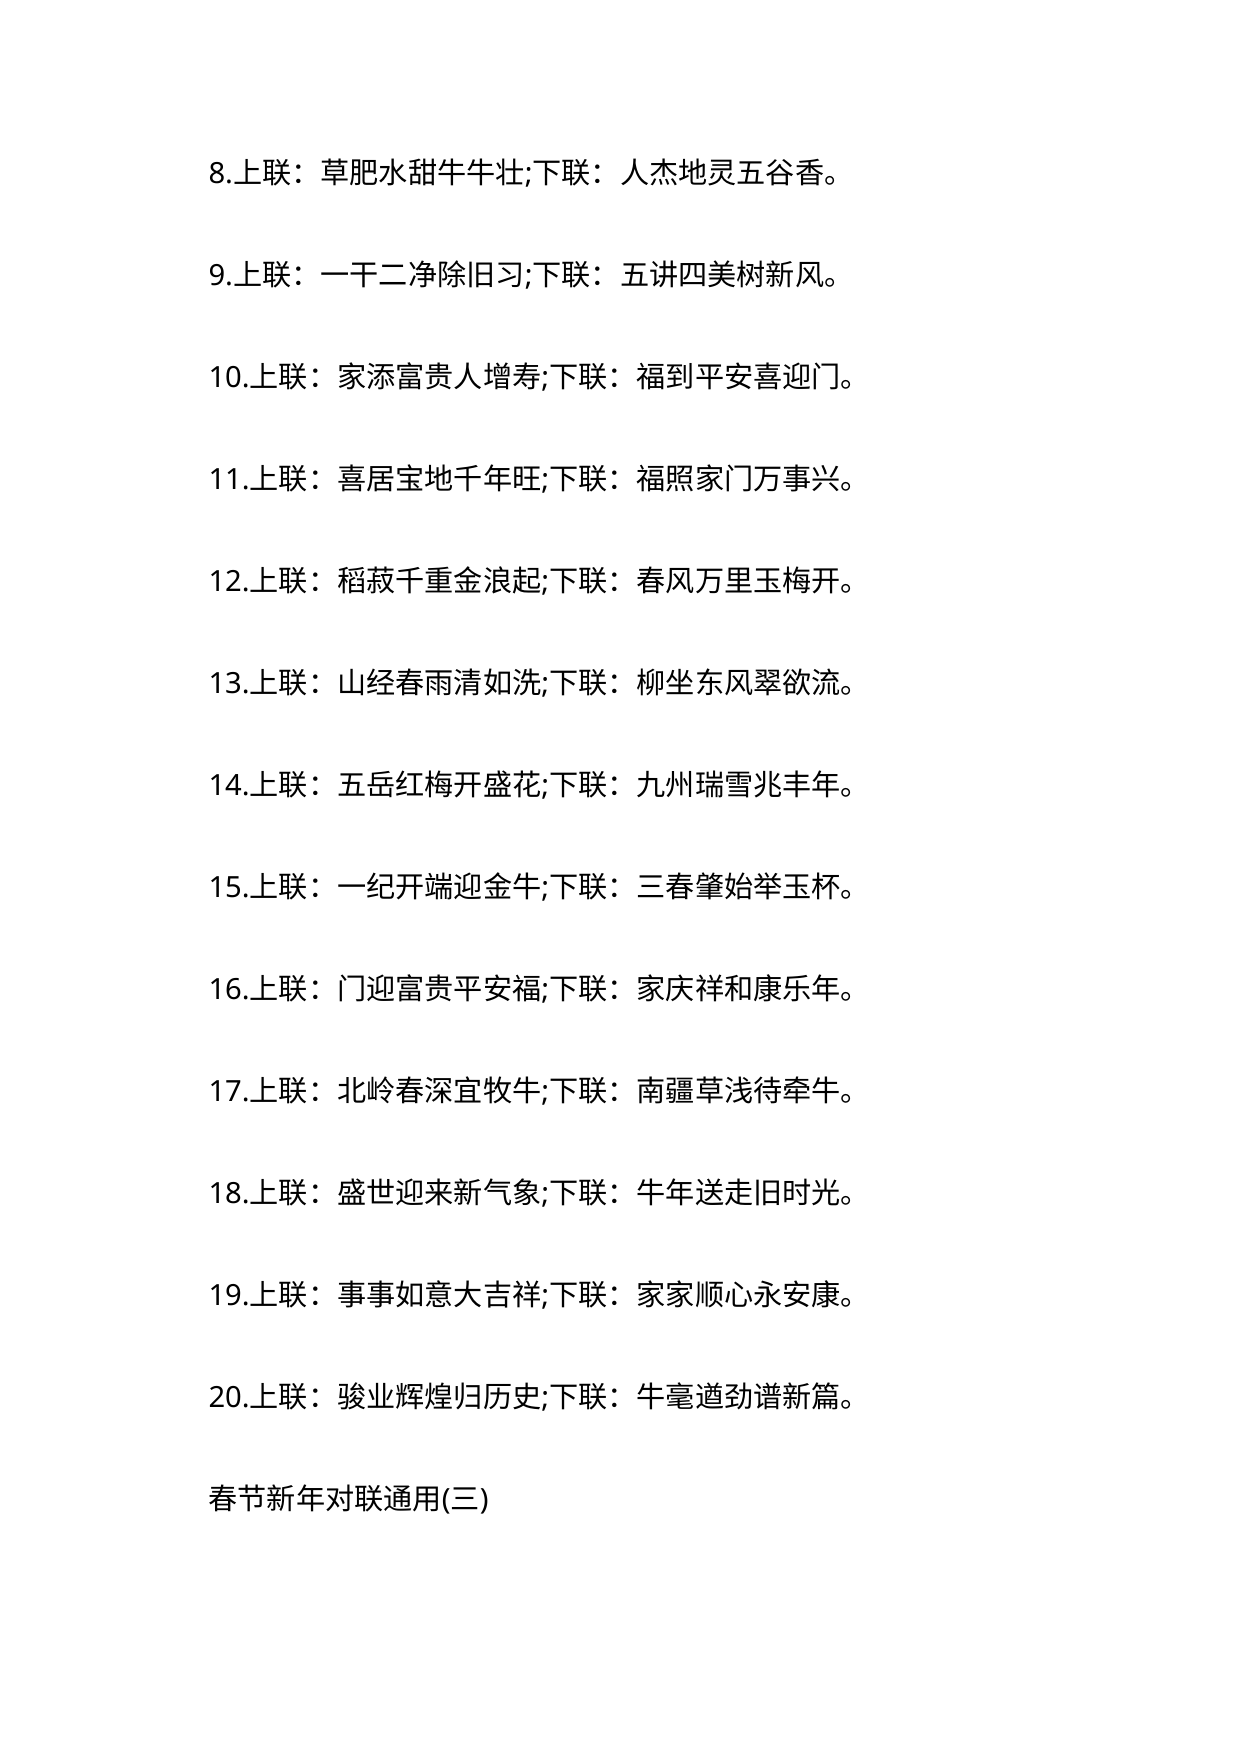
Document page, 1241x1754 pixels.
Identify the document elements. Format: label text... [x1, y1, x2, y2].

text 14.上联：五岳红梅开盛花;下联：九州瑞雪兆丰年。 [150, 762, 1090, 804]
text 17.上联：北岭春深宜牧牛;下联：南疆草浅待牵牛。 [150, 1068, 1090, 1110]
text 9.上联：一干二净除旧习;下联：五讲四美树新风。 [150, 252, 1090, 294]
text 16.上联：门迎富贵平安福;下联：家庆祥和康乐年。 [150, 966, 1090, 1008]
text 19.上联：事事如意大吉祥;下联：家家顺心永安康。 [150, 1272, 1090, 1314]
text 15.上联：一纪开端迎金牛;下联：三春肇始举玉杯。 [150, 864, 1090, 906]
text 10.上联：家添富贵人增寿;下联：福到平安喜迎门。 [150, 354, 1090, 396]
text 8.上联：草肥水甜牛牛壮;下联：人杰地灵五谷香。 [150, 150, 1090, 192]
text 12.上联：稻菽千重金浪起;下联：春风万里玉梅开。 [150, 558, 1090, 600]
text 11.上联：喜居宝地千年旺;下联：福照家门万事兴。 [150, 456, 1090, 498]
text 13.上联：山经春雨清如洗;下联：柳坐东风翠欲流。 [150, 660, 1090, 702]
text 18.上联：盛世迎来新气象;下联：牛年送走旧时光。 [150, 1170, 1090, 1212]
text 20.上联：骏业辉煌归历史;下联：牛毫遒劲谱新篇。 [150, 1374, 1090, 1416]
text 春节新年对联通用(三) [150, 1476, 1090, 1518]
